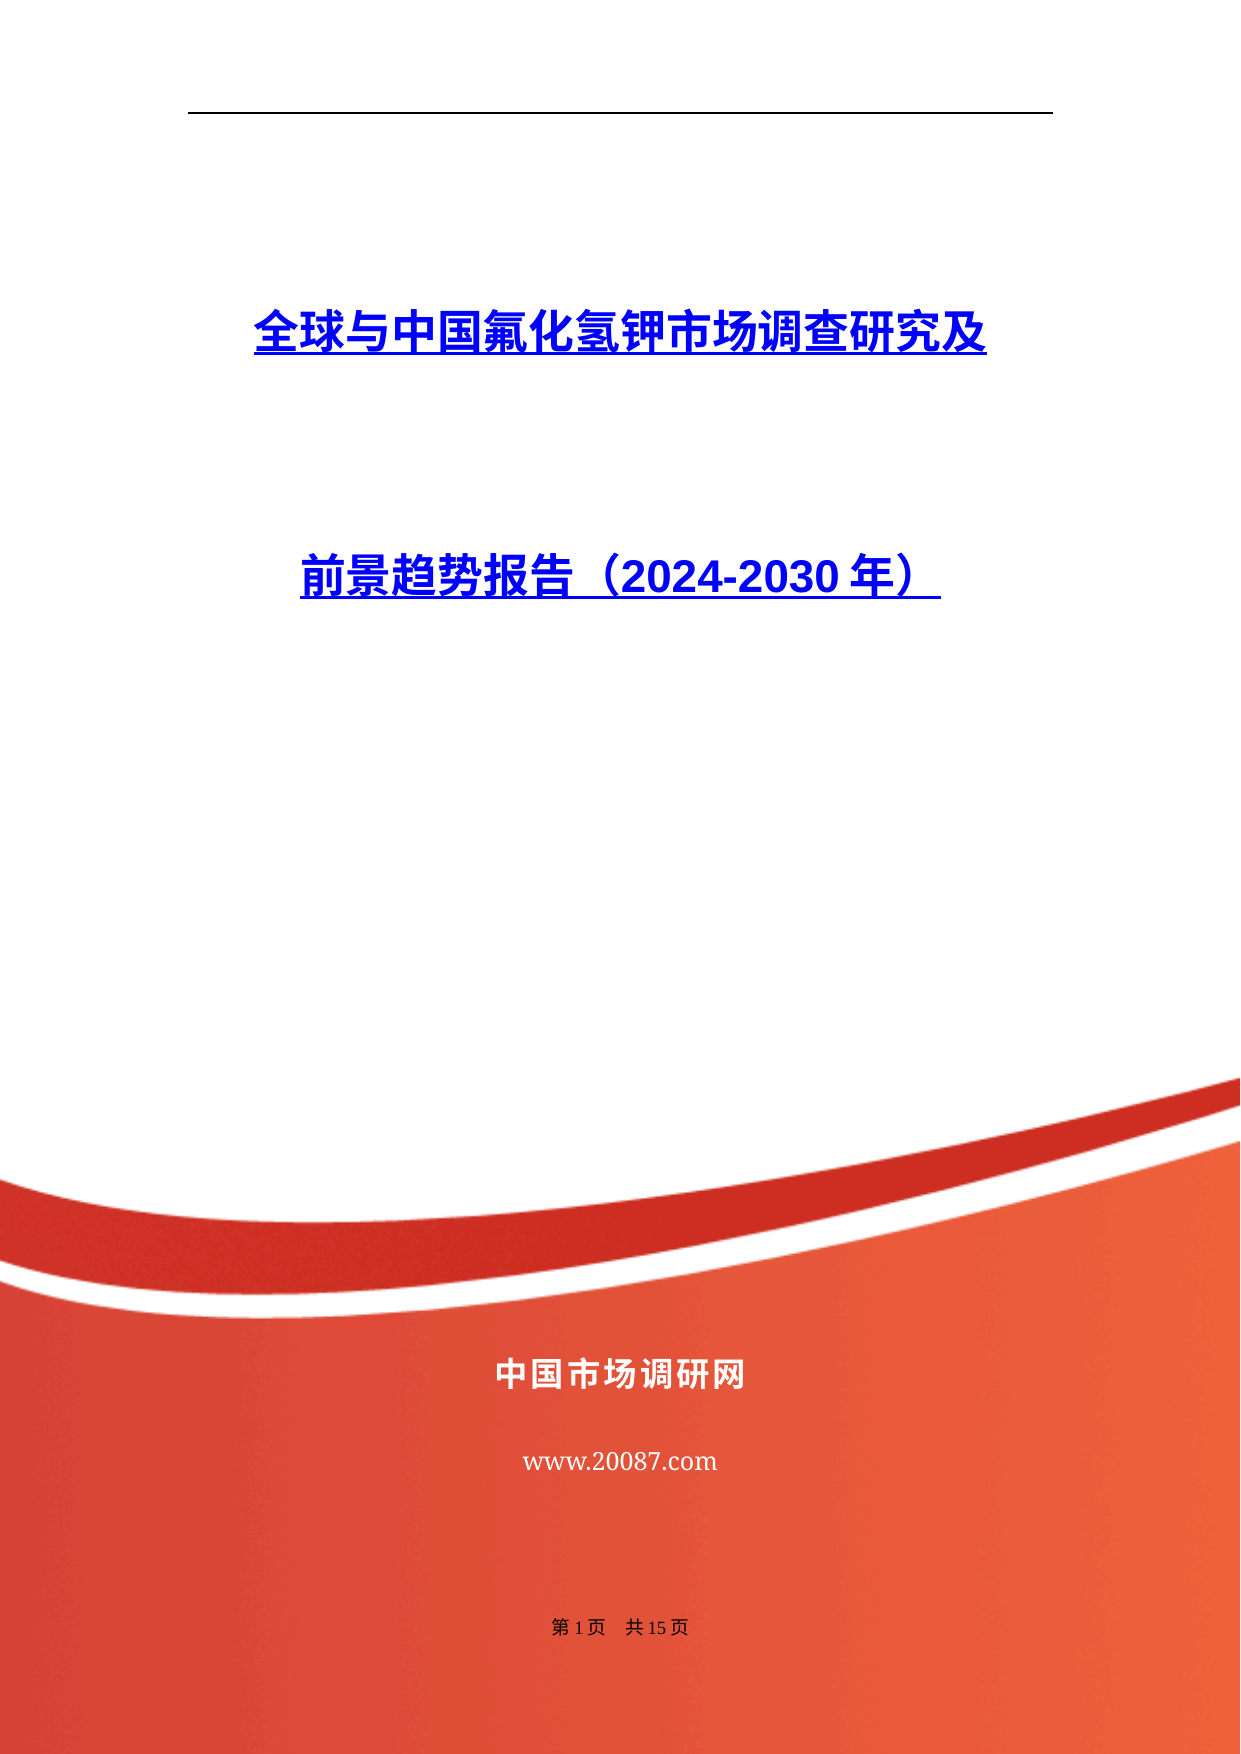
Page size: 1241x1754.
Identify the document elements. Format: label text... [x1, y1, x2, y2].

text www.20087.com [187, 1428, 1053, 1493]
table_header 全球与中国氟化氢钾市场调查研究及前景趋势报告（2024-2030年） [188, 207, 1053, 773]
picture [0, 1006, 1241, 1754]
subtitle 中国市场调研网 [187, 1339, 1053, 1404]
